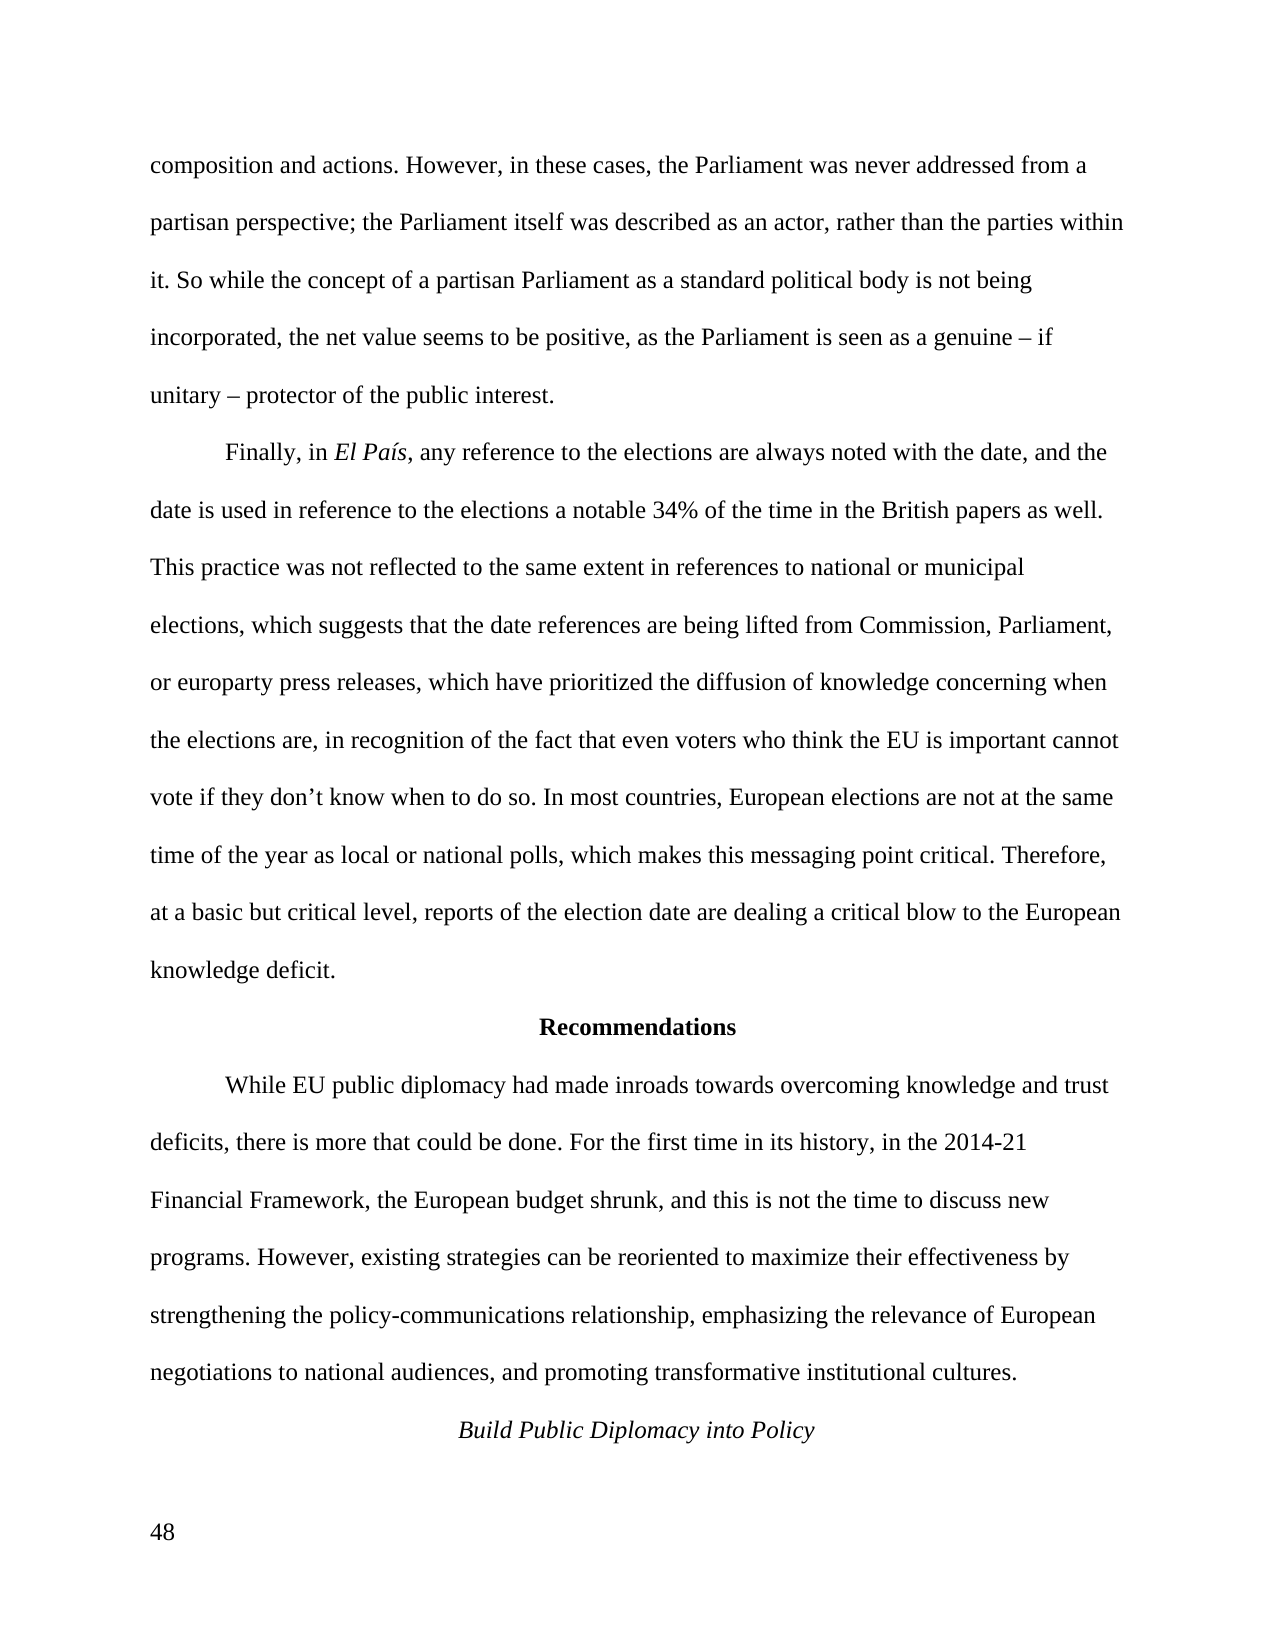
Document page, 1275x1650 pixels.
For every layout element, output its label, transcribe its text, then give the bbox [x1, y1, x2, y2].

text Build Public Diplomacy into Policy [150, 1415, 1125, 1444]
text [150, 150, 1125, 409]
text While EU public diplomacy had made inroads towards overcoming knowledge and trust deficits, there is more that could be done. For the first time in its history, in the 2014-21 Financial Framework, the European budget shrunk, and this is not the time to discuss new programs. However, existing strategies can be reoriented to maximize their effectiveness by strengthening the policy-communications relationship, emphasizing the relevance of European negotiations to national audiences, and promoting transformative institutional cultures. [150, 1070, 1125, 1386]
text Recommendations [150, 1012, 1125, 1041]
text Finally, in El País, any reference to the elections are always noted with the date, and the date is used in reference to the elections a notable 34% of the time in the British papers as well. This practice was not reflected to the same extent in references to national or municipal elections, which suggests that the date references are being lifted from Commission, Parliament, or europarty press releases, which have prioritized the diffusion of knowledge concerning when the elections are, in recognition of the fact that even voters who think the EU is important cannot vote if they don’t know when to do so. In most countries, European elections are not at the same time of the year as local or national polls, which makes this messaging point critical. Therefore, at a basic but critical level, reports of the election date are dealing a critical blow to the European knowledge deficit. [150, 437, 1125, 984]
